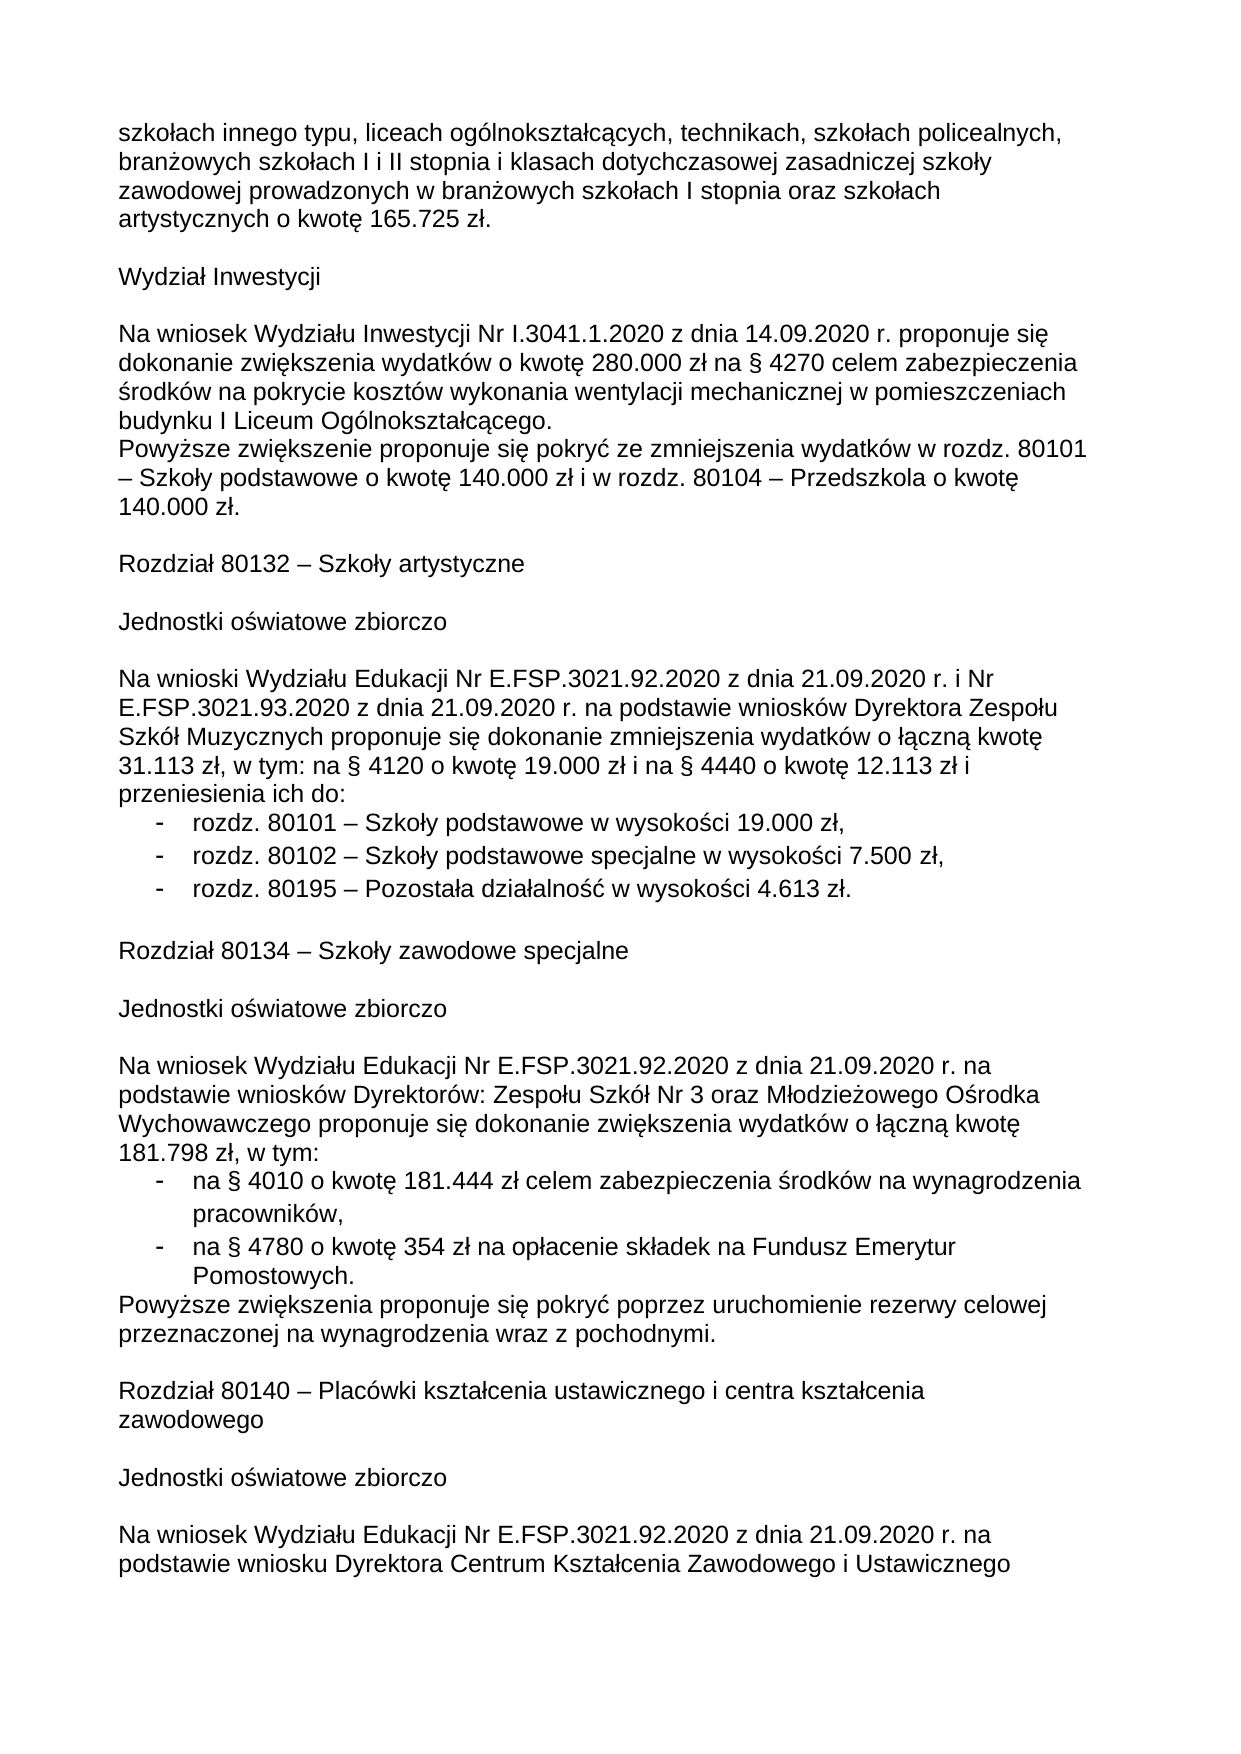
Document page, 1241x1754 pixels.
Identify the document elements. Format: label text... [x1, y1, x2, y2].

subtitle Rozdział 80132 – Szkoły artystyczne [118, 549, 1033, 578]
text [118, 1520, 1092, 1577]
text Na wniosek Wydziału Inwestycji Nr I.3041.1.2020 z dnia 14.09.2020 r. proponuje się dokonanie zwiększenia wydatków o kwotę 280.000 zł na § 4270 celem zabezpieczenia środków na pokrycie kosztów wykonania wentylacji mechanicznej w pomieszczeniach budynku I Liceum Ogólnokształcącego. [118, 319, 1092, 434]
text Jednostki oświatowe zbiorczo [118, 994, 1092, 1022]
text Powyższe zwiększenie proponuje się pokryć ze zmniejszenia wydatków w rozdz. 80101 – Szkoły podstawowe o kwotę 140.000 zł i w rozdz. 80104 – Przedszkola o kwotę 140.000 zł. [118, 434, 1092, 521]
subtitle Rozdział 80140 – Placówki kształcenia ustawicznego i centra kształcenia zawodowego [118, 1376, 1033, 1434]
list rozdz. 80102 – Szkoły podstawowe specjalne w wysokości 7.500 zł, [155, 841, 1092, 870]
text Na wnioski Wydziału Edukacji Nr E.FSP.3021.92.2020 z dnia 21.09.2020 r. i Nr E.FSP.3021.93.2020 z dnia 21.09.2020 r. na podstawie wniosków Dyrektora Zespołu Szkół Muzycznych proponuje się dokonanie zmniejszenia wydatków o łączną kwotę 31.113 zł, w tym: na § 4120 o kwotę 19.000 zł i na § 4440 o kwotę 12.113 zł i przeniesienia ich do: [118, 664, 1092, 808]
text Jednostki oświatowe zbiorczo [118, 607, 1092, 636]
text Powyższe zwiększenia proponuje się pokryć poprzez uruchomienie rezerwy celowej przeznaczonej na wynagrodzenia wraz z pochodnymi. [118, 1290, 1092, 1347]
list rozdz. 80101 – Szkoły podstawowe w wysokości 19.000 zł, [155, 808, 1092, 837]
list rozdz. 80195 – Pozostała działalność w wysokości 4.613 zł. [155, 874, 1092, 903]
list na § 4780 o kwotę 354 zł na opłacenie składek na Fundusz Emerytur Pomostowych. [155, 1232, 1092, 1290]
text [118, 118, 1092, 233]
subtitle Rozdział 80134 – Szkoły zawodowe specjalne [118, 936, 1033, 965]
text Na wniosek Wydziału Edukacji Nr E.FSP.3021.92.2020 z dnia 21.09.2020 r. na podstawie wniosków Dyrektorów: Zespołu Szkół Nr 3 oraz Młodzieżowego Ośrodka Wychowawczego proponuje się dokonanie zwiększenia wydatków o łączną kwotę 181.798 zł, w tym: [118, 1051, 1092, 1166]
list na § 4010 o kwotę 181.444 zł celem zabezpieczenia środków na wynagrodzenia pracowników, [155, 1166, 1092, 1228]
text Wydział Inwestycji [118, 262, 1092, 291]
text Jednostki oświatowe zbiorczo [118, 1462, 1092, 1491]
